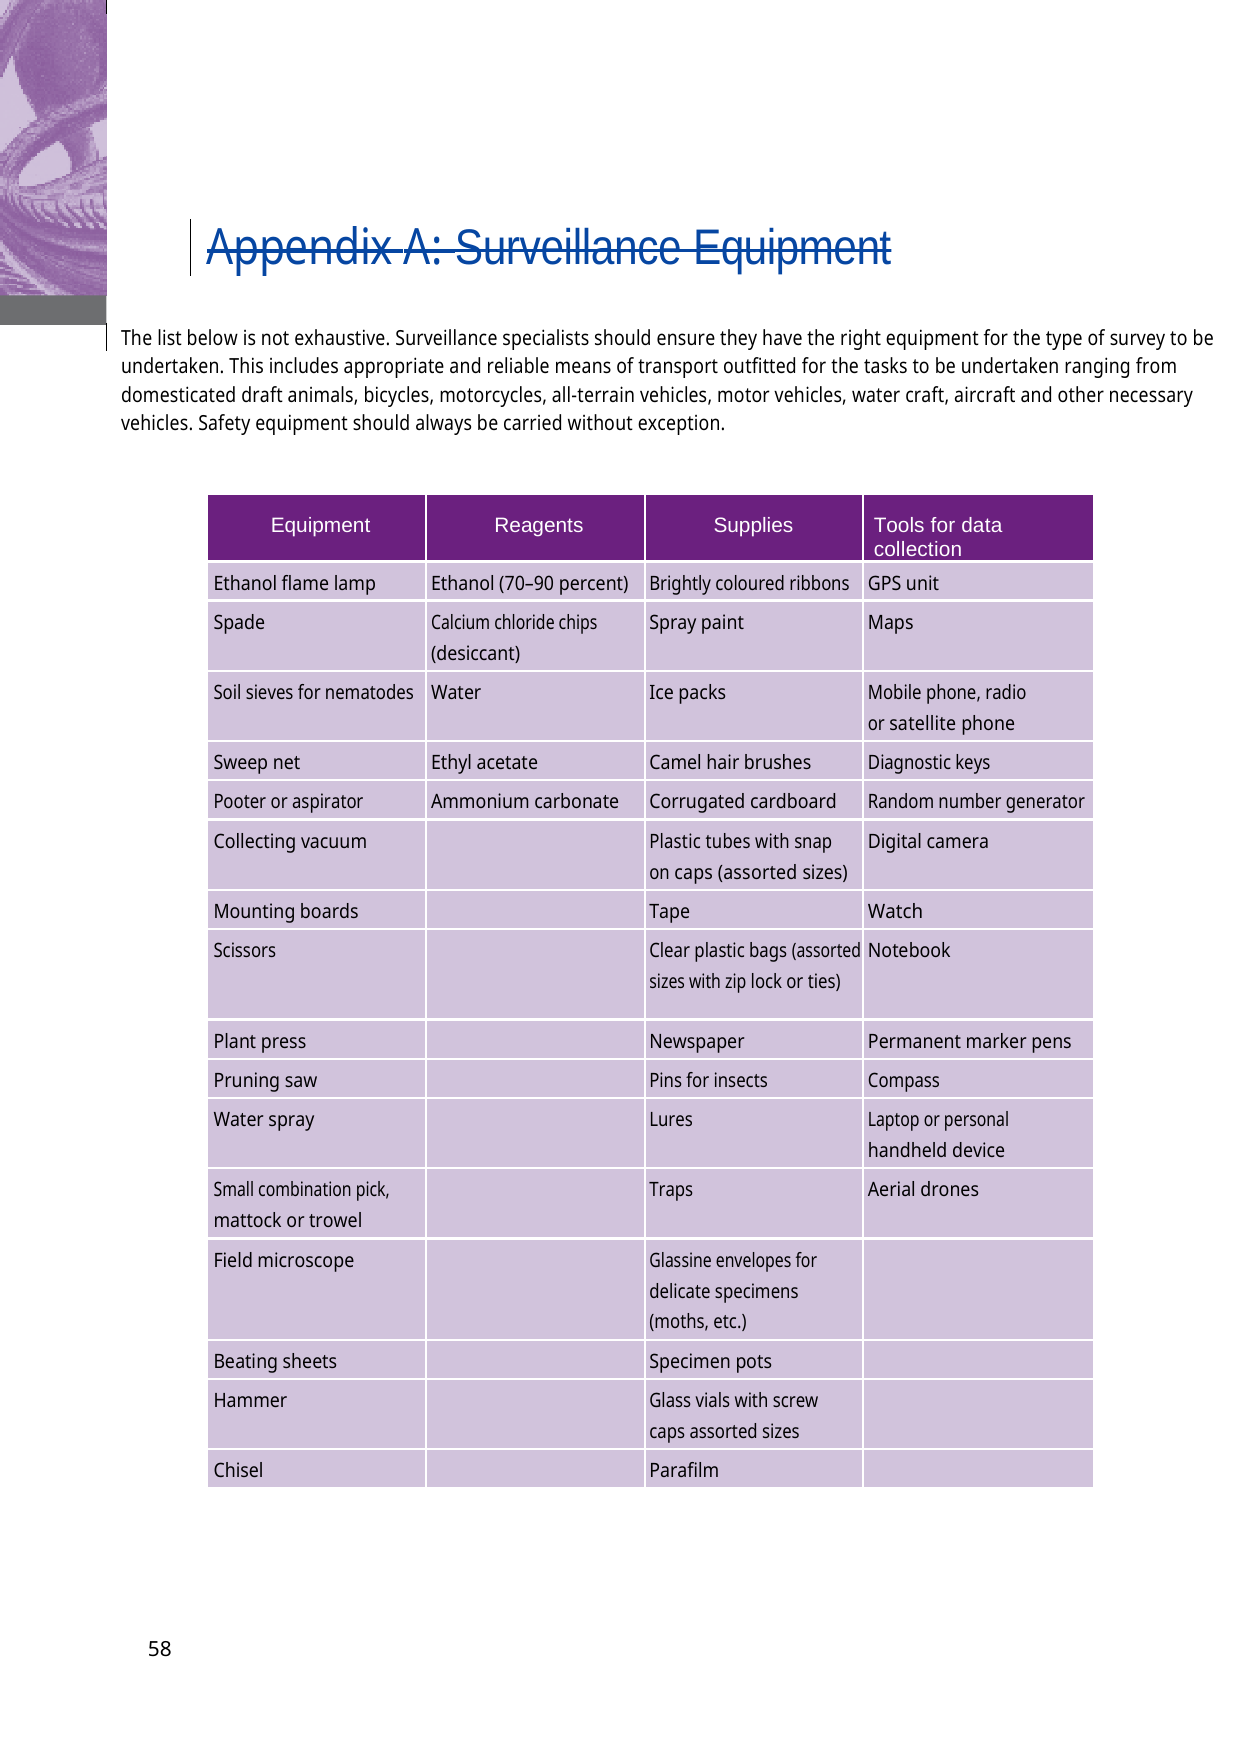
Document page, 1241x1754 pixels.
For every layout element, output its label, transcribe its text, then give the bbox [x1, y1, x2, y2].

table_cell Pruning saw [208, 1060, 425, 1097]
table_cell Sweep net [208, 742, 425, 779]
table_cell Collecting vacuum [208, 821, 425, 889]
table_cell [427, 1341, 644, 1378]
table_cell Tape [646, 891, 862, 928]
table_cell Corrugated cardboard [646, 781, 862, 818]
table_cell Ethanol (70–90 percent) [427, 563, 644, 599]
table_cell Camel hair brushes [646, 742, 862, 779]
table_cell Permanent marker pens [864, 1021, 1093, 1058]
table_cell Laptop or personal handheld device [864, 1099, 1093, 1167]
table_cell [427, 1240, 644, 1339]
table_cell Ethyl acetate [427, 742, 644, 779]
table_cell Parafilm [646, 1450, 862, 1487]
table_cell Newspaper [646, 1021, 862, 1058]
table_cell Brightly coloured ribbons [646, 563, 862, 599]
table_cell Small combination pick, mattock or trowel [208, 1169, 425, 1237]
table_cell Glass vials with screw caps assorted sizes [646, 1380, 862, 1448]
table_cell Pins for insects [646, 1060, 862, 1097]
table_cell Spade [208, 602, 425, 670]
table_cell [427, 930, 644, 1018]
table_cell [427, 821, 644, 889]
table_cell Ice packs [646, 672, 862, 740]
table_cell Ammonium carbonate [427, 781, 644, 818]
table_cell Scissors [208, 930, 425, 1018]
table_cell Compass [864, 1060, 1093, 1097]
table_cell Hammer [208, 1380, 425, 1448]
table_cell Plastic tubes with snap on caps (assorted sizes) [646, 821, 862, 889]
table_cell [427, 1021, 644, 1058]
table_cell Water [427, 672, 644, 740]
table_cell Beating sheets [208, 1341, 425, 1378]
table_cell Lures [646, 1099, 862, 1167]
table_cell [427, 1099, 644, 1167]
table_cell Spray paint [646, 602, 862, 670]
table_cell Field microscope [208, 1240, 425, 1339]
table_cell GPS unit [864, 563, 1093, 599]
table_cell Random number generator [864, 781, 1093, 818]
table_cell Mounting boards [208, 891, 425, 928]
table_cell Specimen pots [646, 1341, 862, 1378]
table_cell Mobile phone, radio or satellite phone [864, 672, 1093, 740]
table_cell Glassine envelopes for delicate specimens (moths, etc.) [646, 1240, 862, 1339]
table_header Tools for data collection [864, 495, 1093, 560]
table_cell Watch [864, 891, 1093, 928]
table_header Equipment [208, 495, 425, 560]
picture [0, 0, 107, 295]
table_cell Clear plastic bags (assorted sizes with zip lock or ties) [646, 930, 862, 1018]
table_cell Diagnostic keys [864, 742, 1093, 779]
table_cell Traps [646, 1169, 862, 1237]
text The list below is not exhaustive. Surveillance specialists should ensure they have the right equipment for the type of survey to be undertaken. This includes appropriate and reliable means of transport outfitted for the tasks to be undertaken ranging from domesticated draft animals, bicycles, motorcycles, all-terrain vehicles, motor vehicles, water craft, aircraft and other necessary vehicles. Safety equipment should always be carried without exception. [121, 323, 1240, 437]
table_cell [427, 1450, 644, 1487]
table_cell Aerial drones [864, 1169, 1093, 1237]
table_cell [427, 1169, 644, 1237]
table_cell Digital camera [864, 821, 1093, 889]
table_cell Pooter or aspirator [208, 781, 425, 818]
table_cell Notebook [864, 930, 1093, 1018]
table_cell [864, 1341, 1093, 1378]
table_cell [864, 1380, 1093, 1448]
table_cell Calcium chloride chips (desiccant) [427, 602, 644, 670]
table_cell Water spray [208, 1099, 425, 1167]
table_cell [427, 891, 644, 928]
table_cell Soil sieves for nematodes [208, 672, 425, 740]
table_cell [864, 1240, 1093, 1339]
table_header Supplies [646, 495, 862, 560]
table_cell [427, 1380, 644, 1448]
table_header Reagents [427, 495, 644, 560]
table_cell [864, 1450, 1093, 1487]
table_cell Plant press [208, 1021, 425, 1058]
table_cell Maps [864, 602, 1093, 670]
table_cell Chisel [208, 1450, 425, 1487]
table_cell Ethanol flame lamp [208, 563, 425, 599]
table_cell [427, 1060, 644, 1097]
